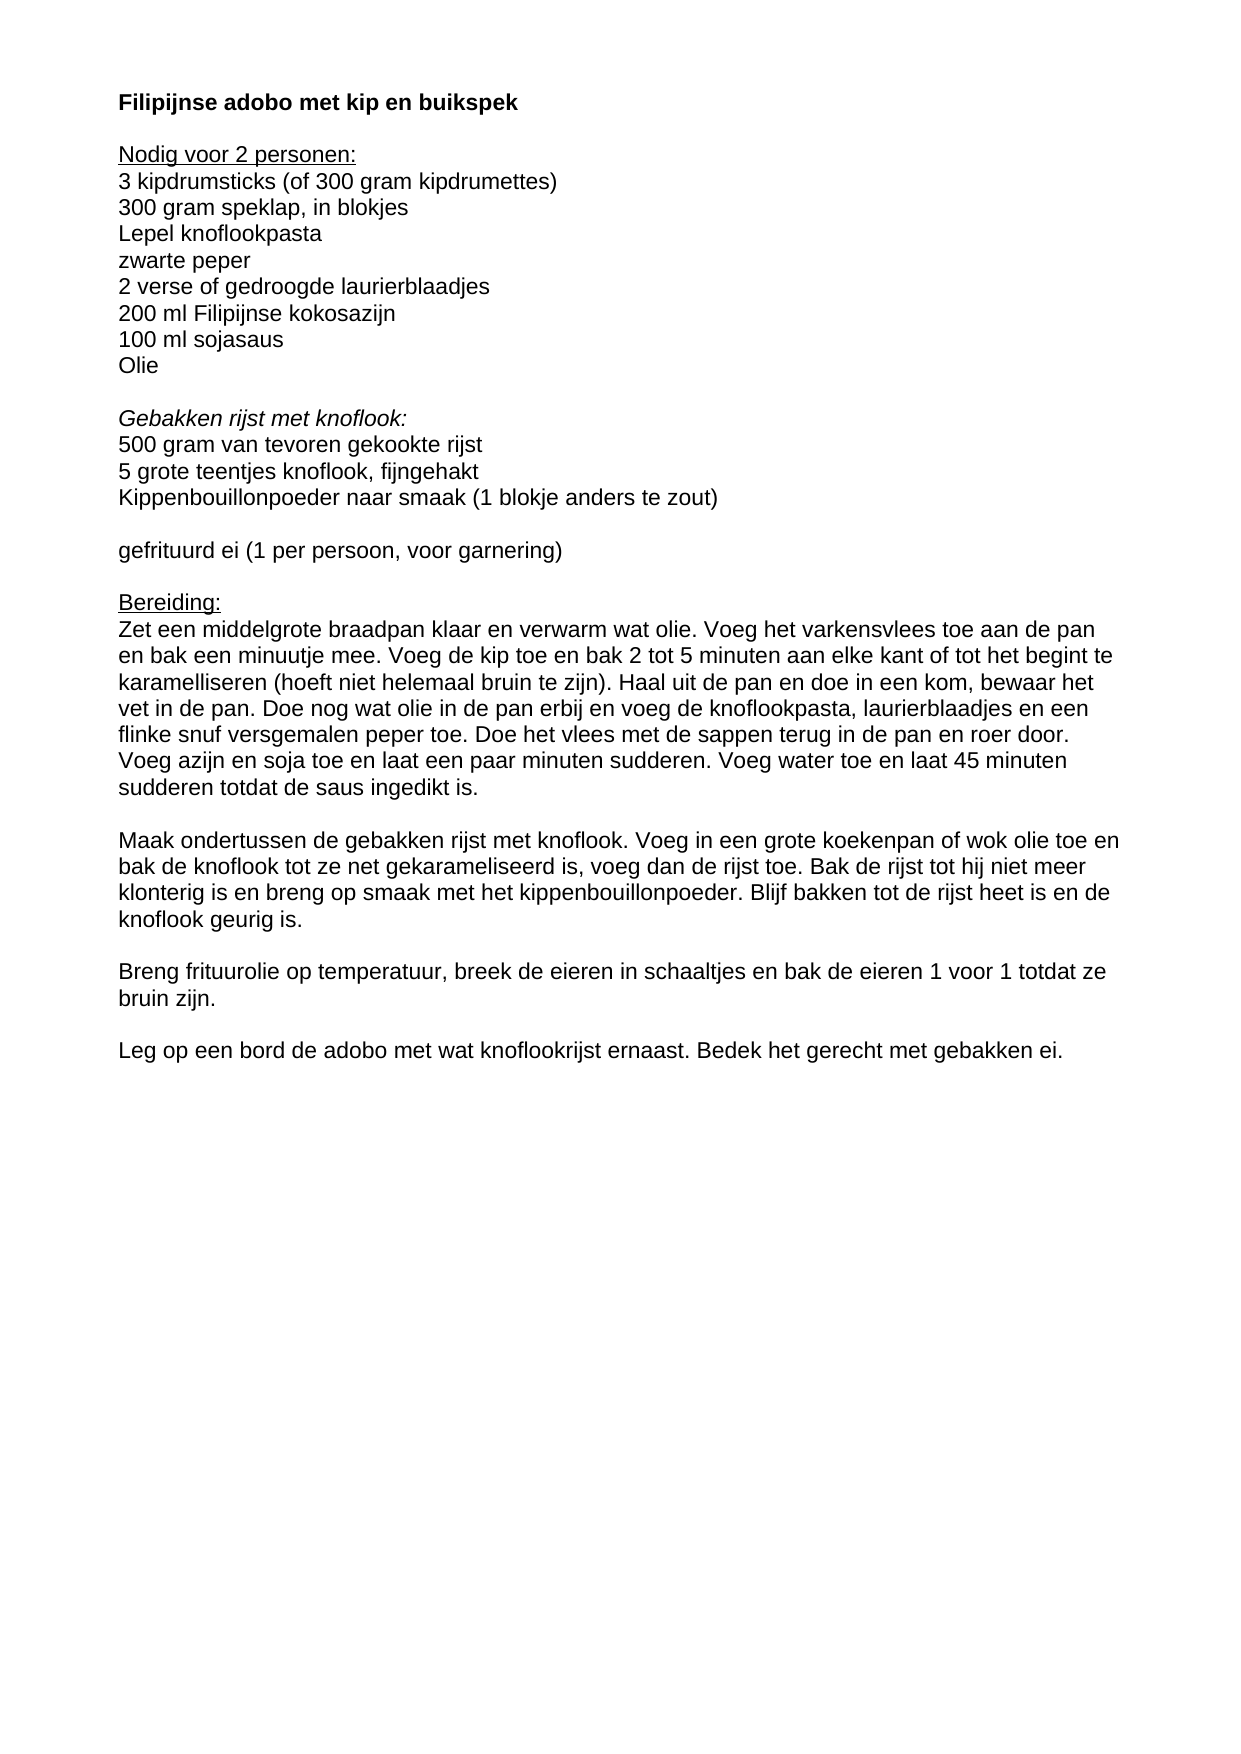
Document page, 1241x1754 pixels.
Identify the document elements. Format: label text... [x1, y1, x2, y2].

text Leg op een bord de adobo met wat knoflookrijst ernaast. Bedek het gerecht met gebakken ei. [118, 1037, 1122, 1064]
text Nodig voor 2 personen: [118, 141, 1122, 168]
text 5 grote teentjes knoflook, fijngehakt [118, 458, 1122, 484]
text gefrituurd ei (1 per persoon, voor garnering) [118, 537, 1122, 563]
text 3 kipdrumsticks (of 300 gram kipdrumettes) [118, 168, 1122, 194]
text Lepel knoflookpasta [118, 220, 1122, 247]
text Kippenbouillonpoeder naar smaak (1 blokje anders te zout) [118, 484, 1122, 510]
text Gebakken rijst met knoflook: [118, 405, 1122, 431]
text Olie [118, 352, 1122, 378]
text Filipijnse adobo met kip en buikspek [118, 89, 1122, 115]
text 200 ml Filipijnse kokosazijn [118, 299, 1122, 326]
text Maak ondertussen de gebakken rijst met knoflook. Voeg in een grote koekenpan of wok olie toe en bak de knoflook tot ze net gekarameliseerd is, voeg dan de rijst toe. Bak de rijst tot hij niet meer klonterig is en breng op smaak met het kippenbouillonpoeder. Blijf bakken tot de rijst heet is en de knoflook geurig is. [118, 827, 1122, 932]
text Zet een middelgrote braadpan klaar en verwarm wat olie. Voeg het varkensvlees toe aan de pan en bak een minuutje mee. Voeg de kip toe en bak 2 tot 5 minuten aan elke kant of tot het begint te karamelliseren (hoeft niet helemaal bruin te zijn). Haal uit de pan en doe in een kom, bewaar het vet in de pan. Doe nog wat olie in de pan erbij en voeg de knoflookpasta, laurierblaadjes en een flinke snuf versgemalen peper toe. Doe het vlees met de sappen terug in de pan en roer door. Voeg azijn en soja toe en laat een paar minuten sudderen. Voeg water toe en laat 45 minuten sudderen totdat de saus ingedikt is. [118, 616, 1122, 800]
text zwarte peper [118, 247, 1122, 273]
text 100 ml sojasaus [118, 326, 1122, 352]
text Bereiding: [118, 589, 1122, 616]
text Breng frituurolie op temperatuur, breek de eieren in schaaltjes en bak de eieren 1 voor 1 totdat ze bruin zijn. [118, 958, 1122, 1011]
text 500 gram van tevoren gekookte rijst [118, 431, 1122, 458]
text 2 verse of gedroogde laurierblaadjes [118, 273, 1122, 299]
text 300 gram speklap, in blokjes [118, 194, 1122, 220]
